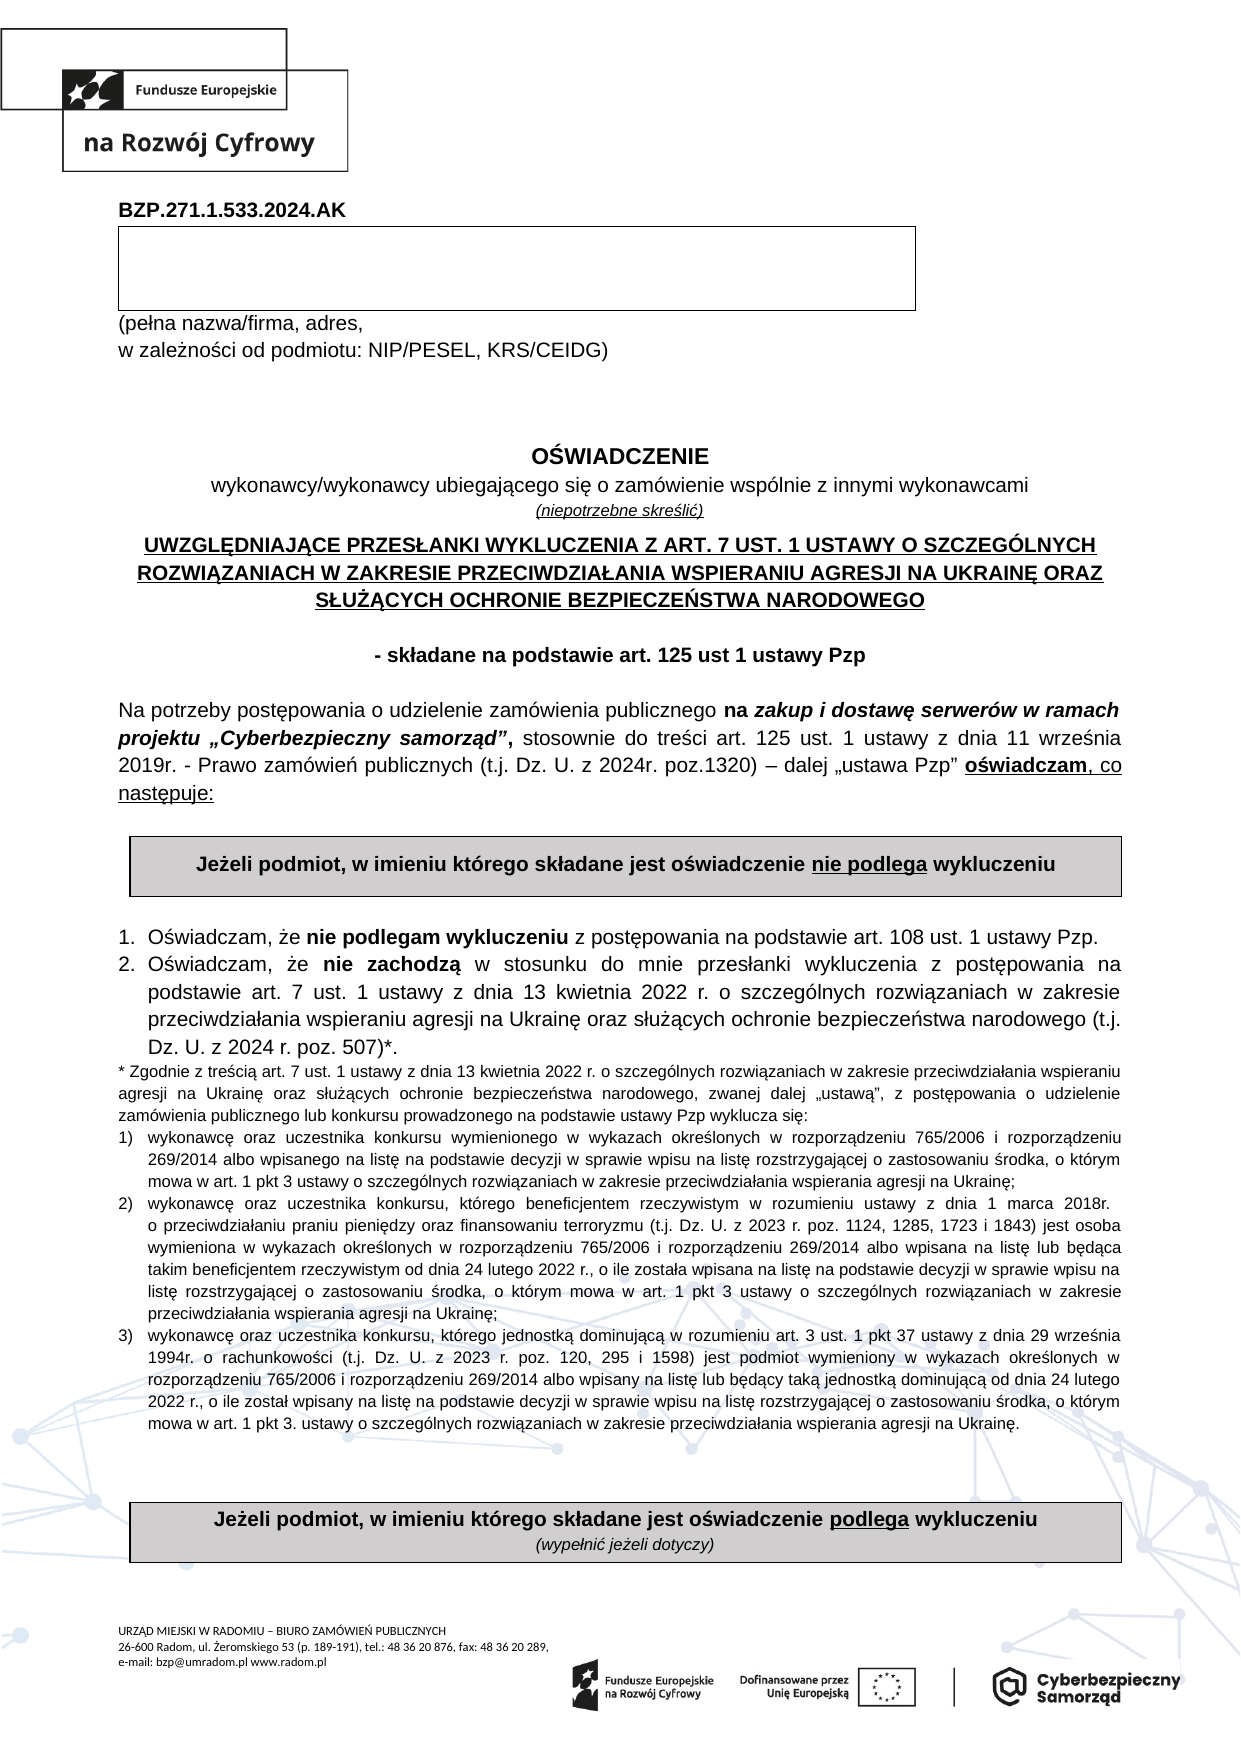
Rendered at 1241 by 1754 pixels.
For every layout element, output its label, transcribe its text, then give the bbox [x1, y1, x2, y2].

picture [0, 28, 349, 172]
table_header [119, 227, 915, 309]
text - składane na podstawie art. 125 ust 1 ustawy Pzp [118, 643, 1122, 667]
text (niepotrzebne skreślić) [118, 500, 1122, 519]
picture [2, 1263, 1241, 1754]
list Oświadczam, że nie podlegam wykluczeniu z postępowania na podstawie art. 108 ust. 1 ustawy Pzp. [118, 924, 1122, 948]
text 2) wykonawcę oraz uczestnika konkursu, którego beneficjentem rzeczywistym w rozumieniu ustawy z dnia 1 marca 2018r. o przeciwdziałaniu praniu pieniędzy oraz finansowaniu terroryzmu (t.j. Dz. U. z 2023 r. poz. 1124, 1285, 1723 i 1843) jest osoba wymieniona w wykazach określonych w rozporządzeniu 765/2006 i rozporządzeniu 269/2014 albo wpisana na listę lub będąca takim beneficjentem rzeczywistym od dnia 24 lutego 2022 r., o ile została wpisana na listę na podstawie decyzji w sprawie wpisu na listę rozstrzygającej o zastosowaniu środka, o którym mowa w art. 1 pkt 3 ustawy o szczególnych rozwiązaniach w zakresie przeciwdziałania wspierania agresji na Ukrainę; [118, 1194, 1122, 1323]
text 3) wykonawcę oraz uczestnika konkursu, którego jednostką dominującą w rozumieniu art. 3 ust. 1 pkt 37 ustawy z dnia 29 września 1994r. o rachunkowości (t.j. Dz. U. z 2023 r. poz. 120, 295 i 1598) jest podmiot wymieniony w wykazach określonych w rozporządzeniu 765/2006 i rozporządzeniu 269/2014 albo wpisany na listę lub będący taką jednostką dominującą od dnia 24 lutego 2022 r., o ile został wpisany na listę na podstawie decyzji w sprawie wpisu na listę rozstrzygającej o zastosowaniu środka, o którym mowa w art. 1 pkt 3. ustawy o szczególnych rozwiązaniach w zakresie przeciwdziałania wspierania agresji na Ukrainę. [118, 1326, 1122, 1433]
list Oświadczam, że nie zachodzą w stosunku do mnie przesłanki wykluczenia z postępowania na podstawie art. 7 ust. 1 ustawy z dnia 13 kwietnia 2022 r. o szczególnych rozwiązaniach w zakresie przeciwdziałania wspieraniu agresji na Ukrainę oraz służących ochronie bezpieczeństwa narodowego (t.j. Dz. U. z 2024 r. poz. 507)*. [118, 952, 1122, 1058]
text (pełna nazwa/firma, adres, [118, 311, 1122, 334]
text UWZGLĘDNIAJĄCE PRZESŁANKI WYKLUCZENIA Z ART. 7 UST. 1 USTAWY O SZCZEGÓLNYCH ROZWIĄZANIACH W ZAKRESIE PRZECIWDZIAŁANIA WSPIERANIU AGRESJI NA UKRAINĘ ORAZ SŁUŻĄCYCH OCHRONIE BEZPIECZEŃSTWA NARODOWEGO [118, 533, 1122, 612]
text OŚWIADCZENIE [118, 443, 1122, 469]
text wykonawcy/wykonawcy ubiegającego się o zamówienie wspólnie z innymi wykonawcami [118, 473, 1122, 497]
table_header Jeżeli podmiot, w imieniu którego składane jest oświadczenie podlega wykluczeniu (wypełnić jeżeli dotyczy) [131, 1503, 1121, 1562]
text w zależności od podmiotu: NIP/PESEL, KRS/CEIDG) [118, 338, 1122, 362]
table_header Jeżeli podmiot, w imieniu którego składane jest oświadczenie nie podlega wykluczeniu [131, 837, 1121, 896]
text 1) wykonawcę oraz uczestnika konkursu wymienionego w wykazach określonych w rozporządzeniu 765/2006 i rozporządzeniu 269/2014 albo wpisanego na listę na podstawie decyzji w sprawie wpisu na listę rozstrzygającej o zastosowaniu środka, o którym mowa w art. 1 pkt 3 ustawy o szczególnych rozwiązaniach w zakresie przeciwdziałania wspierania agresji na Ukrainę; [118, 1128, 1122, 1191]
text * Zgodnie z treścią art. 7 ust. 1 ustawy z dnia 13 kwietnia 2022 r. o szczególnych rozwiązaniach w zakresie przeciwdziałania wspieraniu agresji na Ukrainę oraz służących ochronie bezpieczeństwa narodowego, zwanej dalej „ustawą”, z postępowania o udzielenie zamówienia publicznego lub konkursu prowadzonego na podstawie ustawy Pzp wyklucza się: [118, 1062, 1122, 1125]
text Na potrzeby postępowania o udzielenie zamówienia publicznego na zakup i dostawę serwerów w ramach projektu „Cyberbezpieczny samorząd”, stosownie do treści art. 125 ust. 1 ustawy z dnia 11 września 2019r. - Prawo zamówień publicznych (t.j. Dz. U. z 2024r. poz.1320) – dalej „ustawa Pzp” oświadczam, co następuje: [118, 698, 1122, 805]
